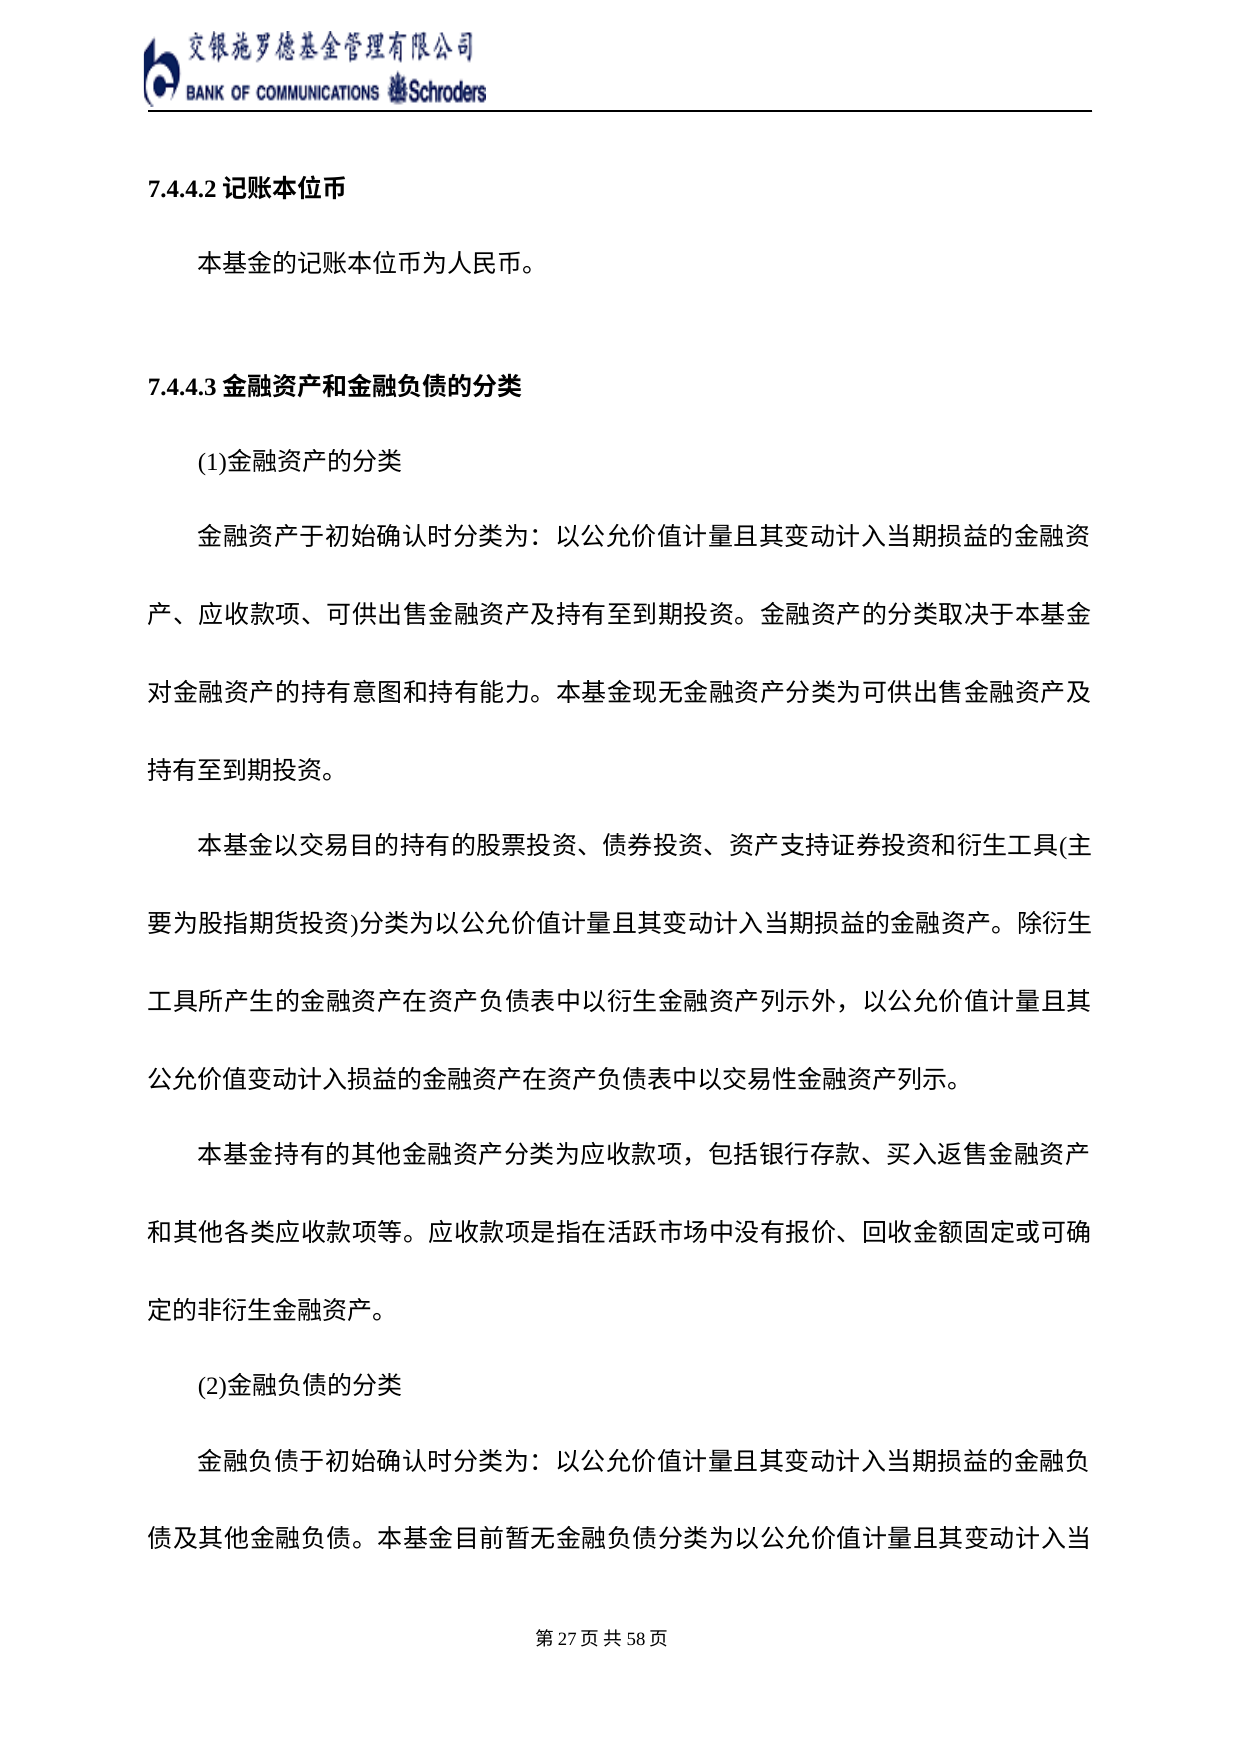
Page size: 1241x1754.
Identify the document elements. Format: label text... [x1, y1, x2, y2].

text 本基金持有的其他金融资产分类为应收款项，包括银行存款、买入返售金融资产和其他各类应收款项等。应收款项是指在活跃市场中没有报价、回收金额固定或可确定的非衍生金融资产。 [148, 1120, 1092, 1341]
subtitle 7.4.4.3 金融资产和金融负债的分类 [148, 352, 1092, 417]
text 金融资产于初始确认时分类为：以公允价值计量且其变动计入当期损益的金融资产、应收款项、可供出售金融资产及持有至到期投资。金融资产的分类取决于本基金对金融资产的持有意图和持有能力。本基金现无金融资产分类为可供出售金融资产及持有至到期投资。 [148, 502, 1092, 801]
picture [143, 31, 486, 107]
subtitle 7.4.4.2 记账本位币 [148, 154, 1092, 219]
text (2)金融负债的分类 [148, 1351, 1092, 1416]
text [148, 1427, 1092, 1569]
text 本基金的记账本位币为人民币。 [148, 229, 1092, 294]
text (1)金融资产的分类 [148, 427, 1092, 492]
text 本基金以交易目的持有的股票投资、债券投资、资产支持证券投资和衍生工具(主要为股指期货投资)分类为以公允价值计量且其变动计入当期损益的金融资产。除衍生工具所产生的金融资产在资产负债表中以衍生金融资产列示外，以公允价值计量且其公允价值变动计入损益的金融资产在资产负债表中以交易性金融资产列示。 [148, 811, 1092, 1110]
